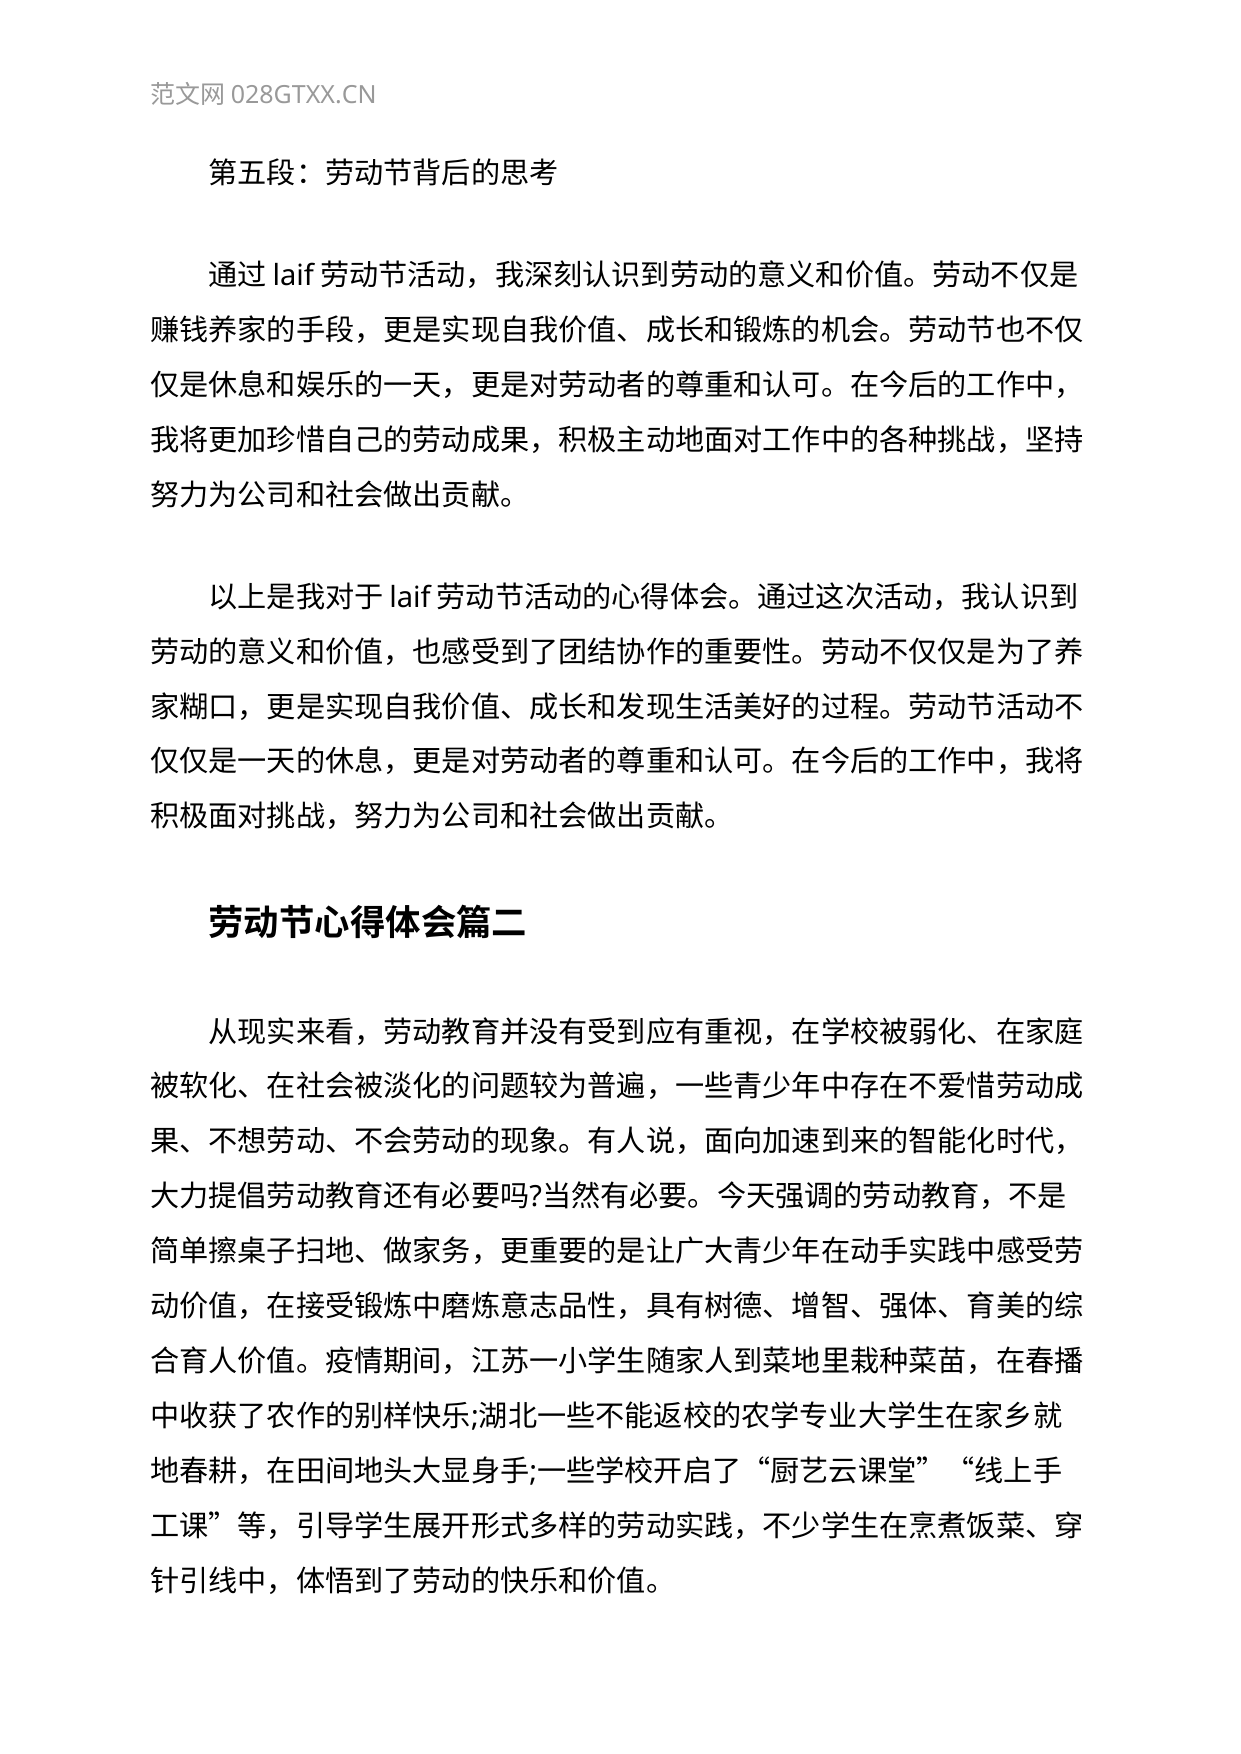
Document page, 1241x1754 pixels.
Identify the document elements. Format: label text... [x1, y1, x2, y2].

text 第五段：劳动节背后的思考 [150, 150, 1090, 192]
text 从现实来看，劳动教育并没有受到应有重视，在学校被弱化、在家庭被软化、在社会被淡化的问题较为普遍，一些青少年中存在不爱惜劳动成果、不想劳动、不会劳动的现象。有人说，面向加速到来的智能化时代，大力提倡劳动教育还有必要吗?当然有必要。今天强调的劳动教育，不是简单擦桌子扫地、做家务，更重要的是让广大青少年在动手实践中感受劳动价值，在接受锻炼中磨炼意志品性，具有树德、增智、强体、育美的综合育人价值。疫情期间，江苏一小学生随家人到菜地里栽种菜苗，在春播中收获了农作的别样快乐;湖北一些不能返校的农学专业大学生在家乡就地春耕，在田间地头大显身手;一些学校开启了“厨艺云课堂”“线上手工课”等，引导学生展开形式多样的劳动实践，不少学生在烹煮饭菜、穿针引线中，体悟到了劳动的快乐和价值。 [150, 1008, 1090, 1600]
text 劳动节心得体会篇二 [150, 895, 1090, 946]
text 通过laif劳动节活动，我深刻认识到劳动的意义和价值。劳动不仅是赚钱养家的手段，更是实现自我价值、成长和锻炼的机会。劳动节也不仅仅是休息和娱乐的一天，更是对劳动者的尊重和认可。在今后的工作中，我将更加珍惜自己的劳动成果，积极主动地面对工作中的各种挑战，坚持努力为公司和社会做出贡献。 [150, 252, 1090, 514]
text 以上是我对于laif劳动节活动的心得体会。通过这次活动，我认识到劳动的意义和价值，也感受到了团结协作的重要性。劳动不仅仅是为了养家糊口，更是实现自我价值、成长和发现生活美好的过程。劳动节活动不仅仅是一天的休息，更是对劳动者的尊重和认可。在今后的工作中，我将积极面对挑战，努力为公司和社会做出贡献。 [150, 573, 1090, 835]
